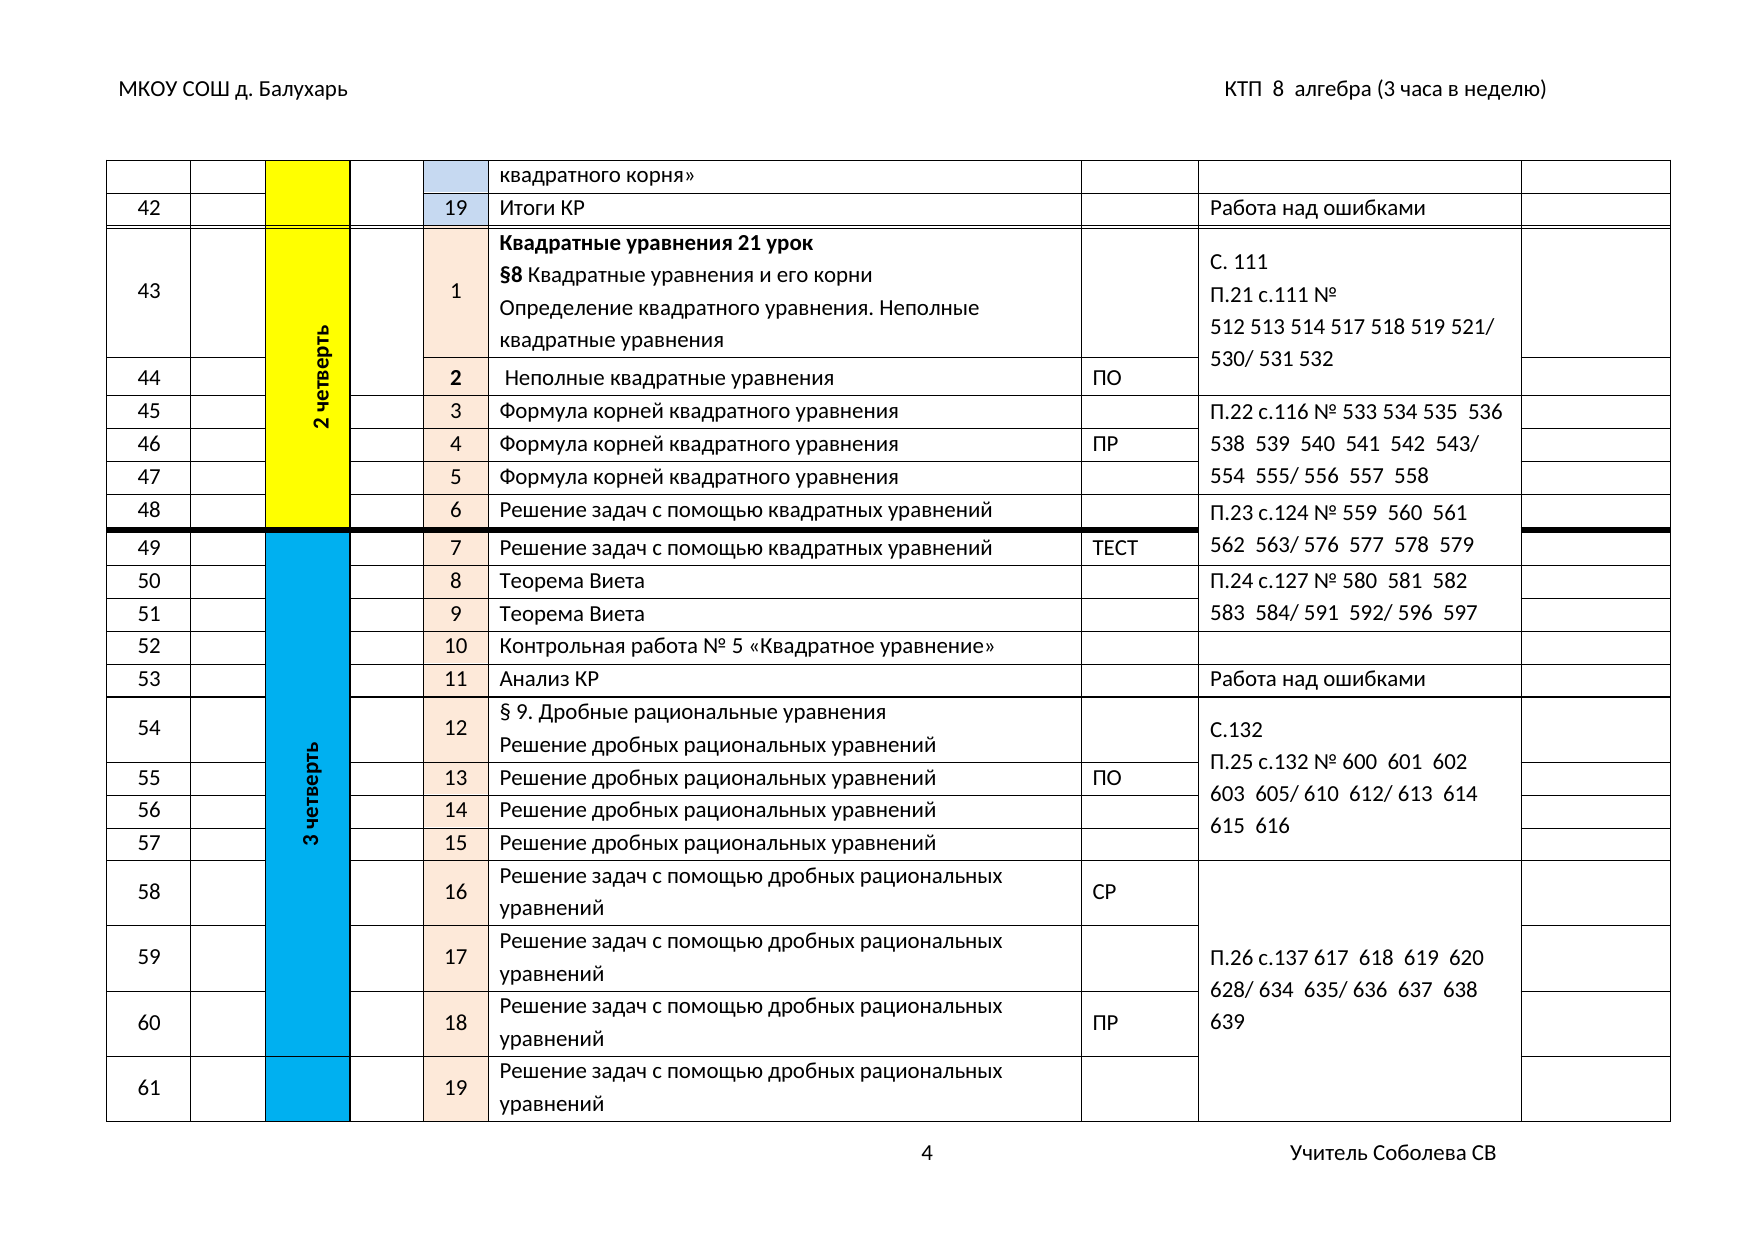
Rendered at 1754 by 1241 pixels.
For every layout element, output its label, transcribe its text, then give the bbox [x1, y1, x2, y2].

table_cell 46 [107, 429, 190, 461]
table_cell [1082, 566, 1198, 598]
table_cell [1082, 462, 1198, 494]
table_cell [1522, 533, 1670, 565]
table_cell 50 [107, 566, 190, 598]
table_cell Решение задач с помощью дробных рациональных уравнений [489, 1057, 1081, 1121]
table_cell 3 [424, 396, 488, 428]
table_cell 6 [424, 495, 488, 527]
table_cell ПР [1082, 429, 1198, 461]
table_cell [1522, 665, 1670, 696]
table_cell [1522, 566, 1670, 598]
table_cell [351, 1057, 423, 1121]
table_cell 13 [424, 763, 488, 794]
table_cell [351, 829, 423, 860]
table_cell 51 [107, 599, 190, 631]
table_cell ТЕСТ [1082, 533, 1198, 565]
table_cell [351, 599, 423, 631]
table_cell ПО [1082, 358, 1198, 395]
table_cell 1 [424, 229, 488, 357]
table_cell 5 [424, 462, 488, 494]
table_cell [1522, 763, 1670, 794]
table_cell 43 [107, 229, 190, 357]
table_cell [489, 161, 1081, 192]
table_cell 49 [107, 533, 190, 565]
table_cell 3 четверть [266, 533, 349, 1056]
table_cell Решение дробных рациональных уравнений [489, 763, 1081, 794]
table_cell [191, 926, 265, 991]
table_cell [351, 396, 423, 428]
table_cell Решение задач с помощью квадратных уравнений [489, 533, 1081, 565]
table_cell [351, 429, 423, 461]
table_cell [191, 495, 265, 527]
table_cell [1199, 632, 1521, 663]
table_cell [1082, 161, 1198, 192]
table_cell [191, 161, 265, 192]
table_cell [191, 1057, 265, 1121]
table_cell 53 [107, 665, 190, 696]
table_cell 4 [424, 429, 488, 461]
table_cell [351, 796, 423, 827]
table_cell [191, 599, 265, 631]
table_cell 2 [424, 358, 488, 395]
table_cell 8 [424, 566, 488, 598]
table_cell Решение дробных рациональных уравнений [489, 829, 1081, 860]
table_cell [1522, 698, 1670, 762]
table_cell [1522, 861, 1670, 925]
table_cell Формула корней квадратного уравнения [489, 396, 1081, 428]
table_cell [191, 566, 265, 598]
table_cell 9 [424, 599, 488, 631]
table_cell П.24 с.127 № 580 581 582 583 584/ 591 592/ 596 597 [1199, 566, 1521, 631]
table_cell [1522, 429, 1670, 461]
table_cell 58 [107, 861, 190, 925]
table_cell [351, 926, 423, 991]
table_cell [1522, 229, 1670, 357]
table_cell Работа над ошибками [1199, 194, 1521, 225]
table_cell [1522, 462, 1670, 494]
table_cell 45 [107, 396, 190, 428]
table_cell [1082, 829, 1198, 860]
table_cell [191, 358, 265, 395]
table_cell Решение задач с помощью дробных рациональных уравнений [489, 992, 1081, 1056]
table_cell [351, 229, 423, 395]
table_cell Контрольная работа № 5 «Квадратное уравнение» [489, 632, 1081, 663]
table_cell [191, 229, 265, 357]
table_cell [351, 698, 423, 762]
table_cell СР [1082, 861, 1198, 925]
table_cell [191, 462, 265, 494]
table_cell [191, 632, 265, 663]
table_cell 18 [424, 161, 488, 192]
table_cell Формула корней квадратного уравнения [489, 429, 1081, 461]
table_cell [191, 429, 265, 461]
table_cell [1082, 495, 1198, 527]
table_cell [1522, 632, 1670, 663]
table_cell 61 [107, 1057, 190, 1121]
table_cell 56 [107, 796, 190, 827]
table_cell [351, 665, 423, 696]
table_cell Решение дробных рациональных уравнений [489, 796, 1081, 827]
table_cell 12 [424, 698, 488, 762]
table_cell Анализ КР [489, 665, 1081, 696]
table_cell 19 [424, 1057, 488, 1121]
table_cell [1522, 796, 1670, 827]
table_cell Решение задач с помощью дробных рациональных уравнений [489, 861, 1081, 925]
table_cell [351, 566, 423, 598]
table_cell [1522, 358, 1670, 395]
table_cell 52 [107, 632, 190, 663]
table_cell [351, 495, 423, 527]
table_cell Теорема Виета [489, 566, 1081, 598]
table_cell [1082, 665, 1198, 696]
table_cell [1082, 194, 1198, 225]
table_cell [191, 396, 265, 428]
table_cell П.23 с.124 № 559 560 561 562 563/ 576 577 578 579 [1199, 495, 1521, 565]
table_cell С. 111 П.21 с.111 № 512 513 514 517 518 519 521/ 530/ 531 532 [1199, 229, 1521, 395]
table_cell [1199, 161, 1521, 192]
table_cell [191, 698, 265, 762]
table_cell 7 [424, 533, 488, 565]
table_cell 42 [107, 194, 190, 225]
table_cell 54 [107, 698, 190, 762]
table_cell [1082, 1057, 1198, 1121]
table_cell [1522, 194, 1670, 225]
table_cell 18 [424, 992, 488, 1056]
table_cell [1522, 992, 1670, 1056]
table_cell С.132 П.25 с.132 № 600 601 602 603 605/ 610 612/ 613 614 615 616 [1199, 698, 1521, 860]
table_cell Итоги КР [489, 194, 1081, 225]
table_cell 47 [107, 462, 190, 494]
table_cell Теорема Виета [489, 599, 1081, 631]
table_cell 48 [107, 495, 190, 527]
table_cell 15 [424, 829, 488, 860]
table_cell 19 [424, 194, 488, 225]
table_cell [1522, 829, 1670, 860]
table_cell 16 [424, 861, 488, 925]
table_cell 10 [424, 632, 488, 663]
table_cell [191, 194, 265, 225]
table_cell 57 [107, 829, 190, 860]
table_cell [1082, 229, 1198, 357]
table_cell [191, 763, 265, 794]
table_cell [1522, 1057, 1670, 1121]
table_cell Квадратные уравнения 21 урок §8 Квадратные уравнения и его корни Определение квадратного уравнения. Неполные квадратные уравнения [489, 229, 1081, 357]
table_cell [266, 1057, 349, 1121]
table_cell [351, 861, 423, 925]
table_cell 59 [107, 926, 190, 991]
table_cell § 9. Дробные рациональные уравнения Решение дробных рациональных уравнений [489, 698, 1081, 762]
table_cell [191, 861, 265, 925]
table_cell [1522, 495, 1670, 527]
table_cell [351, 533, 423, 565]
table_cell [191, 796, 265, 827]
table_cell [351, 632, 423, 663]
table_cell 11 [424, 665, 488, 696]
table_cell 60 [107, 992, 190, 1056]
table_cell ПО [1082, 763, 1198, 794]
table_cell [1082, 632, 1198, 663]
table_cell [191, 665, 265, 696]
table_cell 2 четверть [266, 229, 349, 527]
table_cell [1082, 698, 1198, 762]
table_cell Решение задач с помощью квадратных уравнений [489, 495, 1081, 527]
table_cell [1522, 396, 1670, 428]
table_cell ПР [1082, 992, 1198, 1056]
table_cell [1522, 161, 1670, 192]
table_cell Решение задач с помощью дробных рациональных уравнений [489, 926, 1081, 991]
table_cell П.26 с.137 617 618 619 620 628/ 634 635/ 636 637 638 639 [1199, 861, 1521, 1121]
table_cell Формула корней квадратного уравнения [489, 462, 1081, 494]
table_cell Работа над ошибками [1199, 665, 1521, 696]
table_cell [351, 992, 423, 1056]
table_cell [191, 992, 265, 1056]
table_cell [351, 763, 423, 794]
table_cell [1522, 926, 1670, 991]
table_cell [1522, 599, 1670, 631]
table_cell [1082, 926, 1198, 991]
table_cell 14 [424, 796, 488, 827]
table_cell [351, 462, 423, 494]
table_cell П.22 с.116 № 533 534 535 536 538 539 540 541 542 543/ 554 555/ 556 557 558 [1199, 396, 1521, 494]
table_cell [1082, 396, 1198, 428]
table_cell [191, 533, 265, 565]
table_cell Неполные квадратные уравнения [489, 358, 1081, 395]
table_cell [1082, 599, 1198, 631]
table_cell [1082, 796, 1198, 827]
table_cell 17 [424, 926, 488, 991]
table_cell 44 [107, 358, 190, 395]
table_cell 41 [107, 161, 190, 192]
table_cell [191, 829, 265, 860]
table_cell 55 [107, 763, 190, 794]
